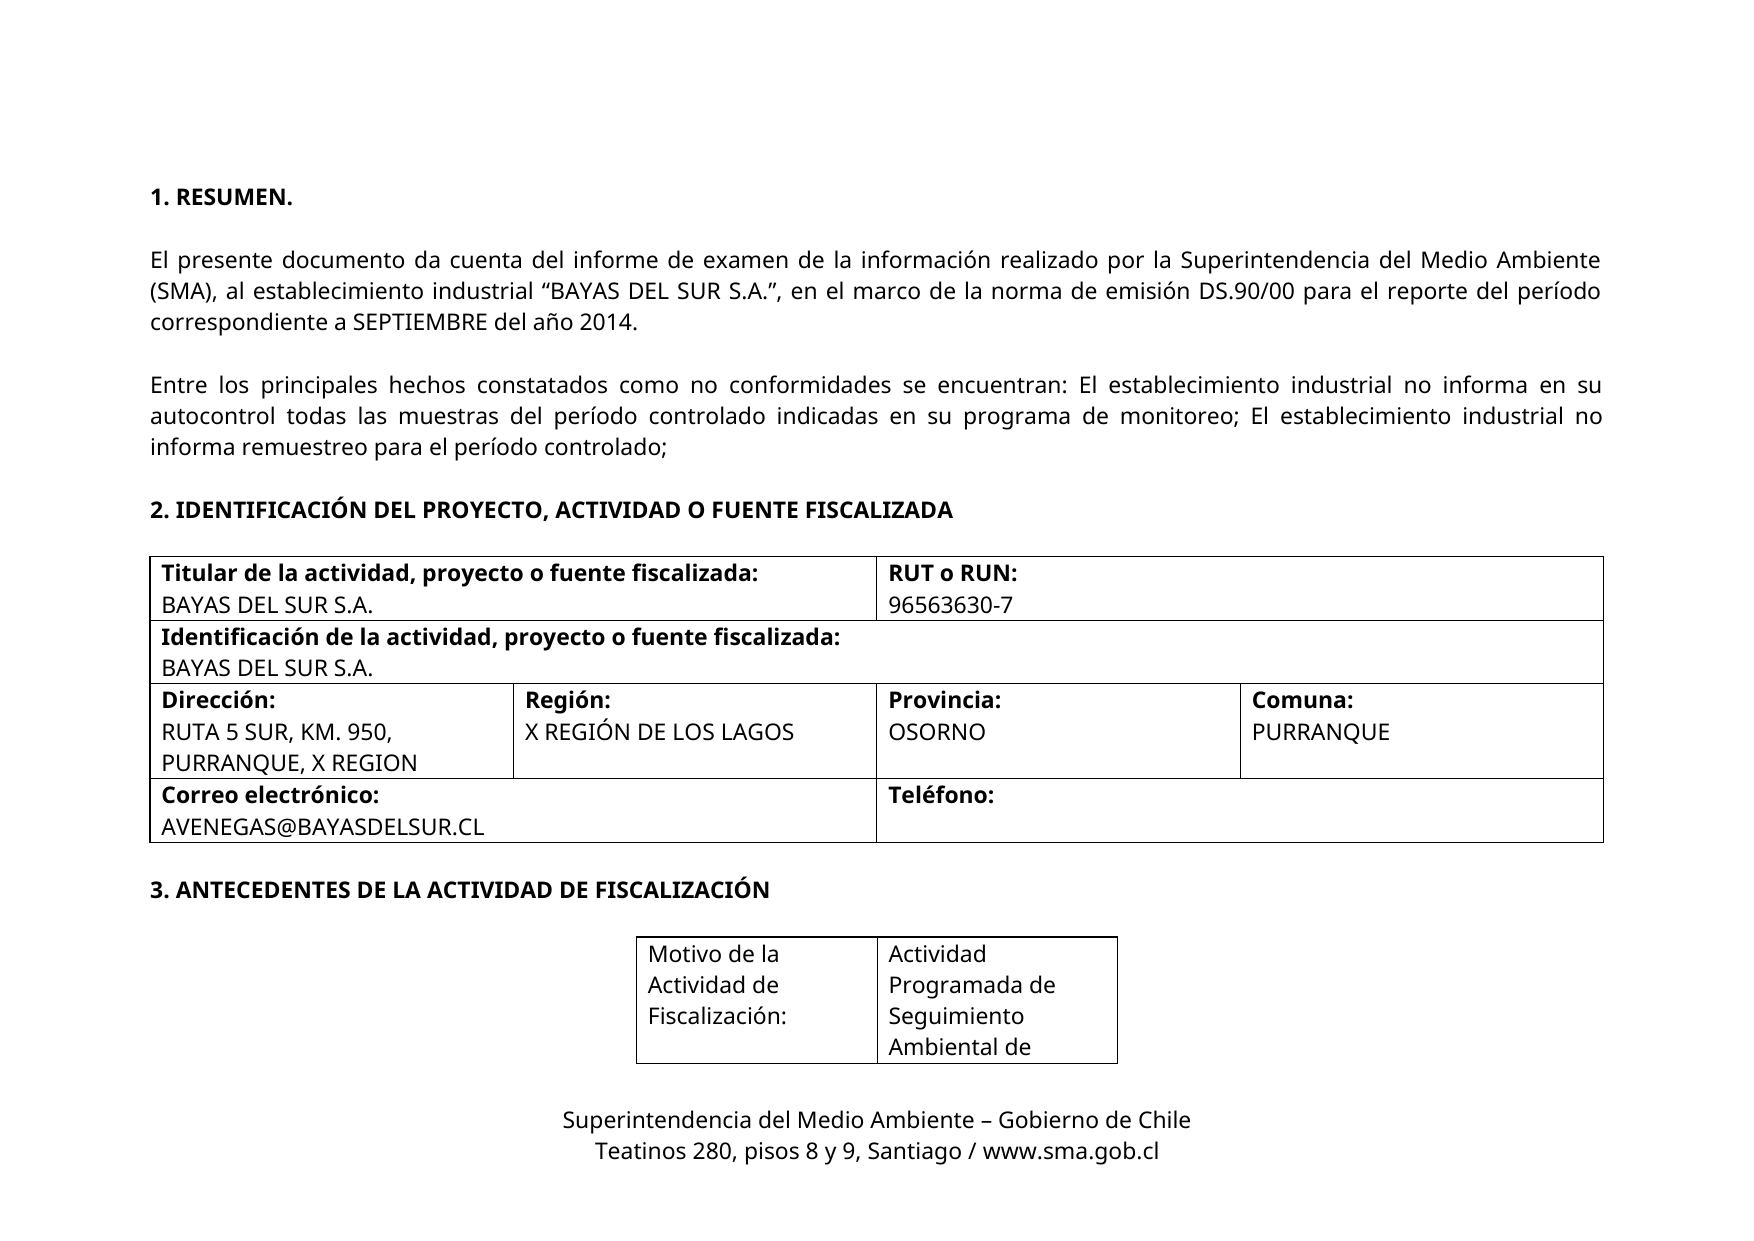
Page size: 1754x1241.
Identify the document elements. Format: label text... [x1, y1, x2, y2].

table_cell Correo electrónico: AVENEGAS@BAYASDELSUR.CL [151, 779, 876, 842]
table_cell Identificación de la actividad, proyecto o fuente fiscalizada: BAYAS DEL SUR S.A. [151, 621, 1603, 683]
text 2. IDENTIFICACIÓN DEL PROYECTO, ACTIVIDAD O FUENTE FISCALIZADA [150, 462, 1604, 525]
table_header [637, 938, 877, 1062]
table_cell Provincia: OSORNO [877, 684, 1240, 778]
table_cell Comuna: PURRANQUE [1241, 684, 1603, 778]
table_header RUT o RUN: 96563630-7 [877, 557, 1603, 620]
table_cell Dirección: RUTA 5 SUR, KM. 950, PURRANQUE, X REGION [151, 684, 513, 778]
table_cell Teléfono: [877, 779, 1603, 842]
text Entre los principales hechos constatados como no conformidades se encuentran: El establecimiento industrial no informa en su autocontrol todas las muestras del período controlado indicadas en su programa de monitoreo; El establecimiento industrial no informa remuestreo para el período controlado; [150, 337, 1604, 462]
table_cell Región: X REGIÓN DE LOS LAGOS [514, 684, 876, 778]
text 3. ANTECEDENTES DE LA ACTIVIDAD DE FISCALIZACIÓN [150, 843, 1604, 905]
text 1. RESUMEN. [150, 150, 1604, 212]
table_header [878, 938, 1117, 1062]
table_header Titular de la actividad, proyecto o fuente fiscalizada: BAYAS DEL SUR S.A. [151, 557, 876, 620]
text El presente documento da cuenta del informe de examen de la información realizado por la Superintendencia del Medio Ambiente (SMA), al establecimiento industrial “BAYAS DEL SUR S.A.”, en el marco de la norma de emisión DS.90/00 para el reporte del período correspondiente a SEPTIEMBRE del año 2014. [150, 212, 1604, 337]
